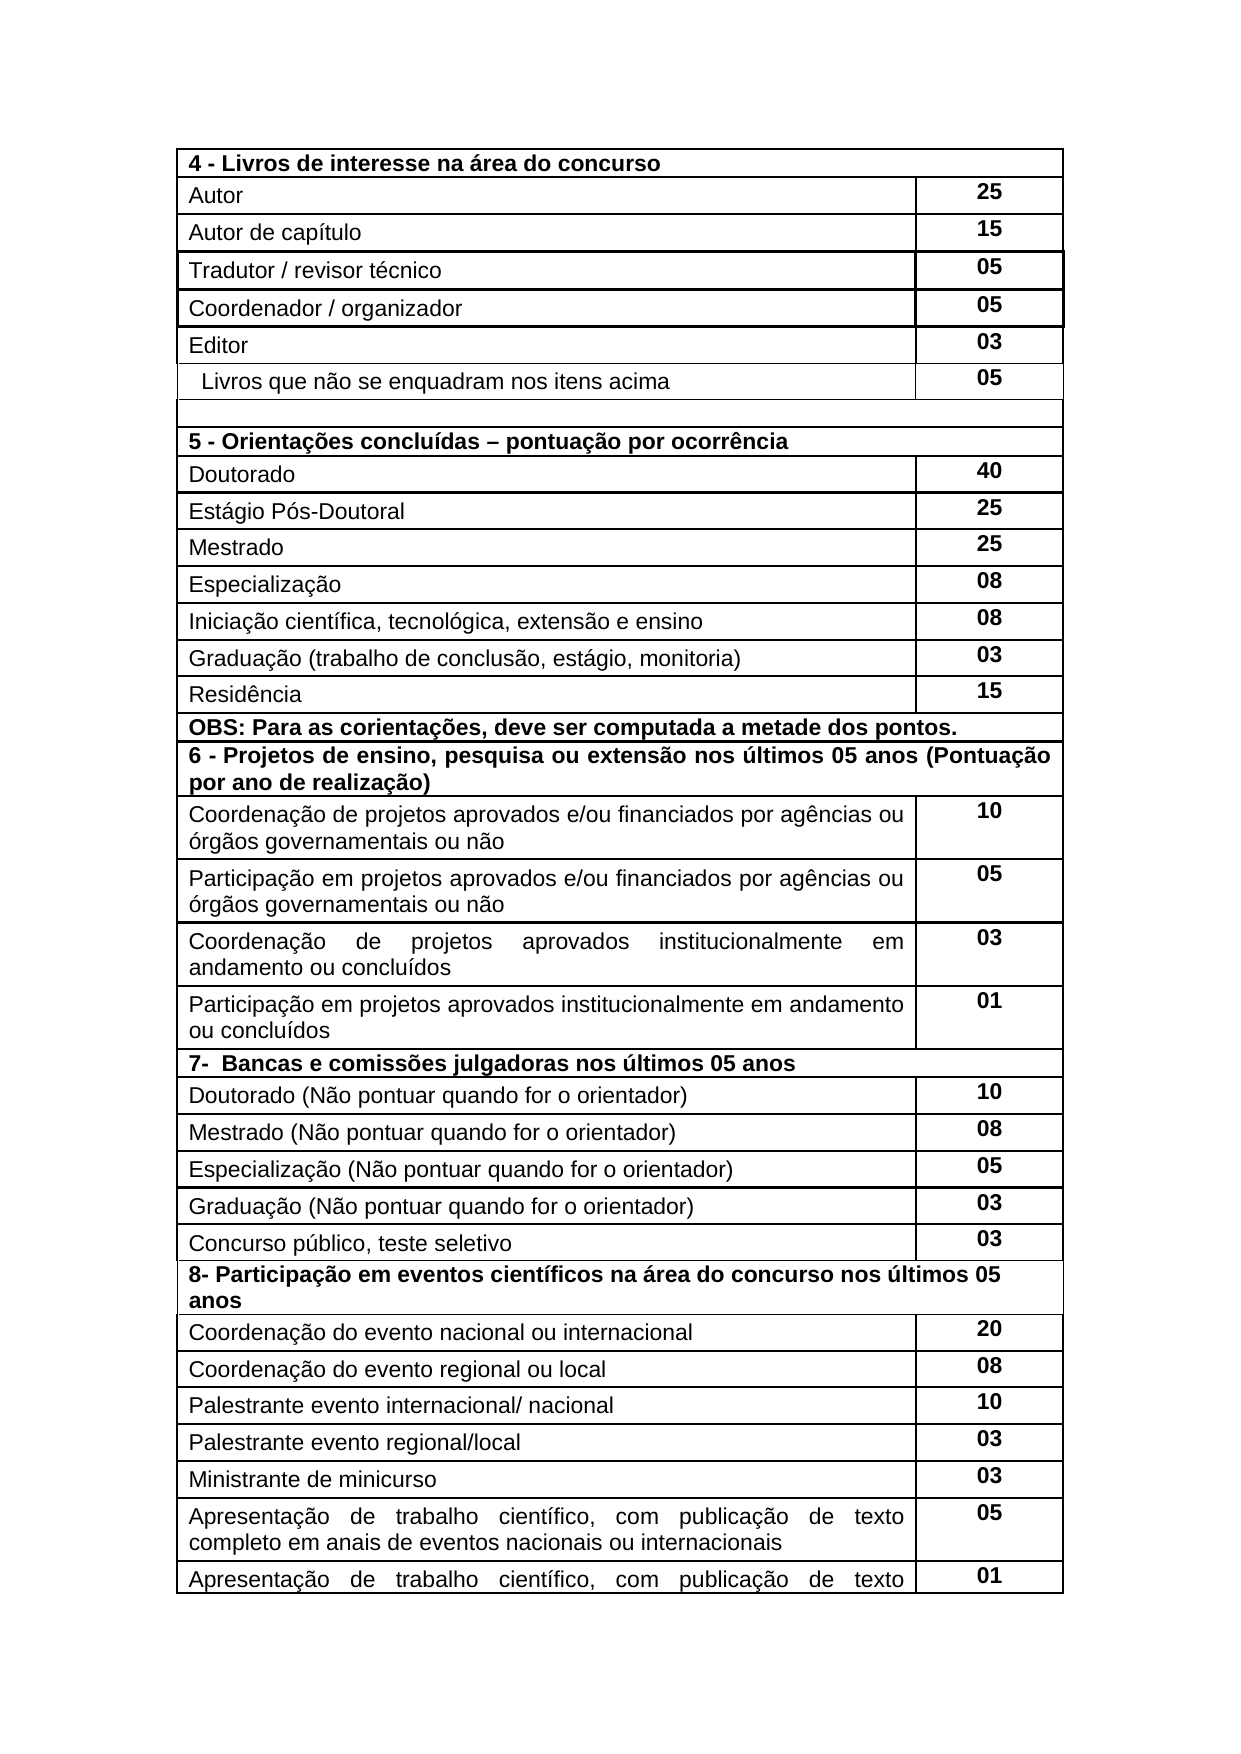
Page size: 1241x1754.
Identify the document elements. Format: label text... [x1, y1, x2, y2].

table_cell Coordenador / organizador [179, 291, 914, 325]
table_cell 03 [917, 1462, 1062, 1497]
table_cell [178, 400, 1062, 426]
table_cell 01 [917, 987, 1062, 1048]
table_cell 05 [917, 860, 1062, 921]
table_cell Estágio Pós-Doutoral [178, 494, 915, 528]
table_cell 08 [917, 604, 1062, 638]
table_cell 03 [917, 924, 1062, 984]
table_cell 25 [917, 494, 1062, 528]
table_cell Coordenação do evento regional ou local [178, 1352, 915, 1386]
table_cell Palestrante evento regional/local [178, 1425, 915, 1460]
table_cell Autor [178, 178, 915, 213]
table_cell 4 - Livros de interesse na área do concurso [178, 150, 1062, 176]
table_cell 05 [917, 1499, 1062, 1560]
table_cell 05 [917, 1152, 1062, 1186]
table_cell Mestrado (Não pontuar quando for o orientador) [178, 1115, 915, 1150]
table_cell 15 [917, 677, 1062, 712]
table_cell 05 [916, 364, 1063, 399]
table_cell Livros que não se enquadram nos itens acima [178, 364, 915, 399]
table_cell Ministrante de minicurso [178, 1462, 915, 1497]
table_cell 05 [917, 253, 1062, 287]
table_cell 03 [917, 641, 1062, 675]
table_cell Concurso público, teste seletivo [178, 1225, 915, 1260]
table_cell 5 - Orientações concluídas – pontuação por ocorrência [178, 428, 1062, 454]
table_cell 03 [917, 1225, 1062, 1260]
table_cell 15 [917, 215, 1062, 249]
table_cell 25 [917, 178, 1062, 213]
table_cell 6 - Projetos de ensino, pesquisa ou extensão nos últimos 05 anos (Pontuação por ano de realização) [178, 743, 1062, 795]
table_cell Tradutor / revisor técnico [179, 253, 914, 287]
table_cell Participação em projetos aprovados e/ou financiados por agências ou órgãos governamentais ou não [178, 860, 915, 921]
table_cell Editor [178, 328, 915, 363]
table_cell OBS: Para as corientações, deve ser computada a metade dos pontos. [178, 714, 1062, 740]
table_cell Coordenação de projetos aprovados institucionalmente em andamento ou concluídos [178, 924, 915, 984]
table_cell Palestrante evento internacional/ nacional [178, 1388, 915, 1423]
table_cell 10 [917, 1388, 1062, 1423]
table_cell 08 [917, 1115, 1062, 1150]
table_cell 7- Bancas e comissões julgadoras nos últimos 05 anos [178, 1050, 1062, 1076]
table_cell 25 [917, 530, 1062, 565]
table_cell 01 [917, 1562, 1062, 1592]
table_cell Especialização [178, 567, 915, 602]
table_cell 10 [917, 797, 1062, 858]
table_cell 10 [917, 1078, 1062, 1113]
table_cell Apresentação de trabalho científico, com publicação de texto completo em anais de eventos nacionais ou internacionais [178, 1499, 915, 1560]
table_cell Coordenação do evento nacional ou internacional [178, 1315, 915, 1349]
table_cell Autor de capítulo [178, 215, 915, 249]
table_cell Iniciação científica, tecnológica, extensão e ensino [178, 604, 915, 638]
table_cell 03 [917, 328, 1062, 363]
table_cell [178, 1562, 915, 1592]
table_cell 20 [917, 1315, 1062, 1349]
table_cell 03 [917, 1189, 1062, 1223]
table_cell Doutorado [178, 457, 915, 491]
table_cell Participação em projetos aprovados institucionalmente em andamento ou concluídos [178, 987, 915, 1048]
table_cell 08 [917, 567, 1062, 602]
table_cell 08 [917, 1352, 1062, 1386]
table_cell Graduação (trabalho de conclusão, estágio, monitoria) [178, 641, 915, 675]
table_cell Mestrado [178, 530, 915, 565]
table_cell Residência [178, 677, 915, 712]
table_cell Especialização (Não pontuar quando for o orientador) [178, 1152, 915, 1186]
table_cell Doutorado (Não pontuar quando for o orientador) [178, 1078, 915, 1113]
table_cell Coordenação de projetos aprovados e/ou financiados por agências ou órgãos governamentais ou não [178, 797, 915, 858]
table_cell 03 [917, 1425, 1062, 1460]
table_cell 05 [917, 291, 1062, 325]
table_cell Graduação (Não pontuar quando for o orientador) [178, 1189, 915, 1223]
table_cell 8- Participação em eventos científicos na área do concurso nos últimos 05 anos [178, 1261, 1063, 1314]
table_cell 40 [917, 457, 1062, 491]
